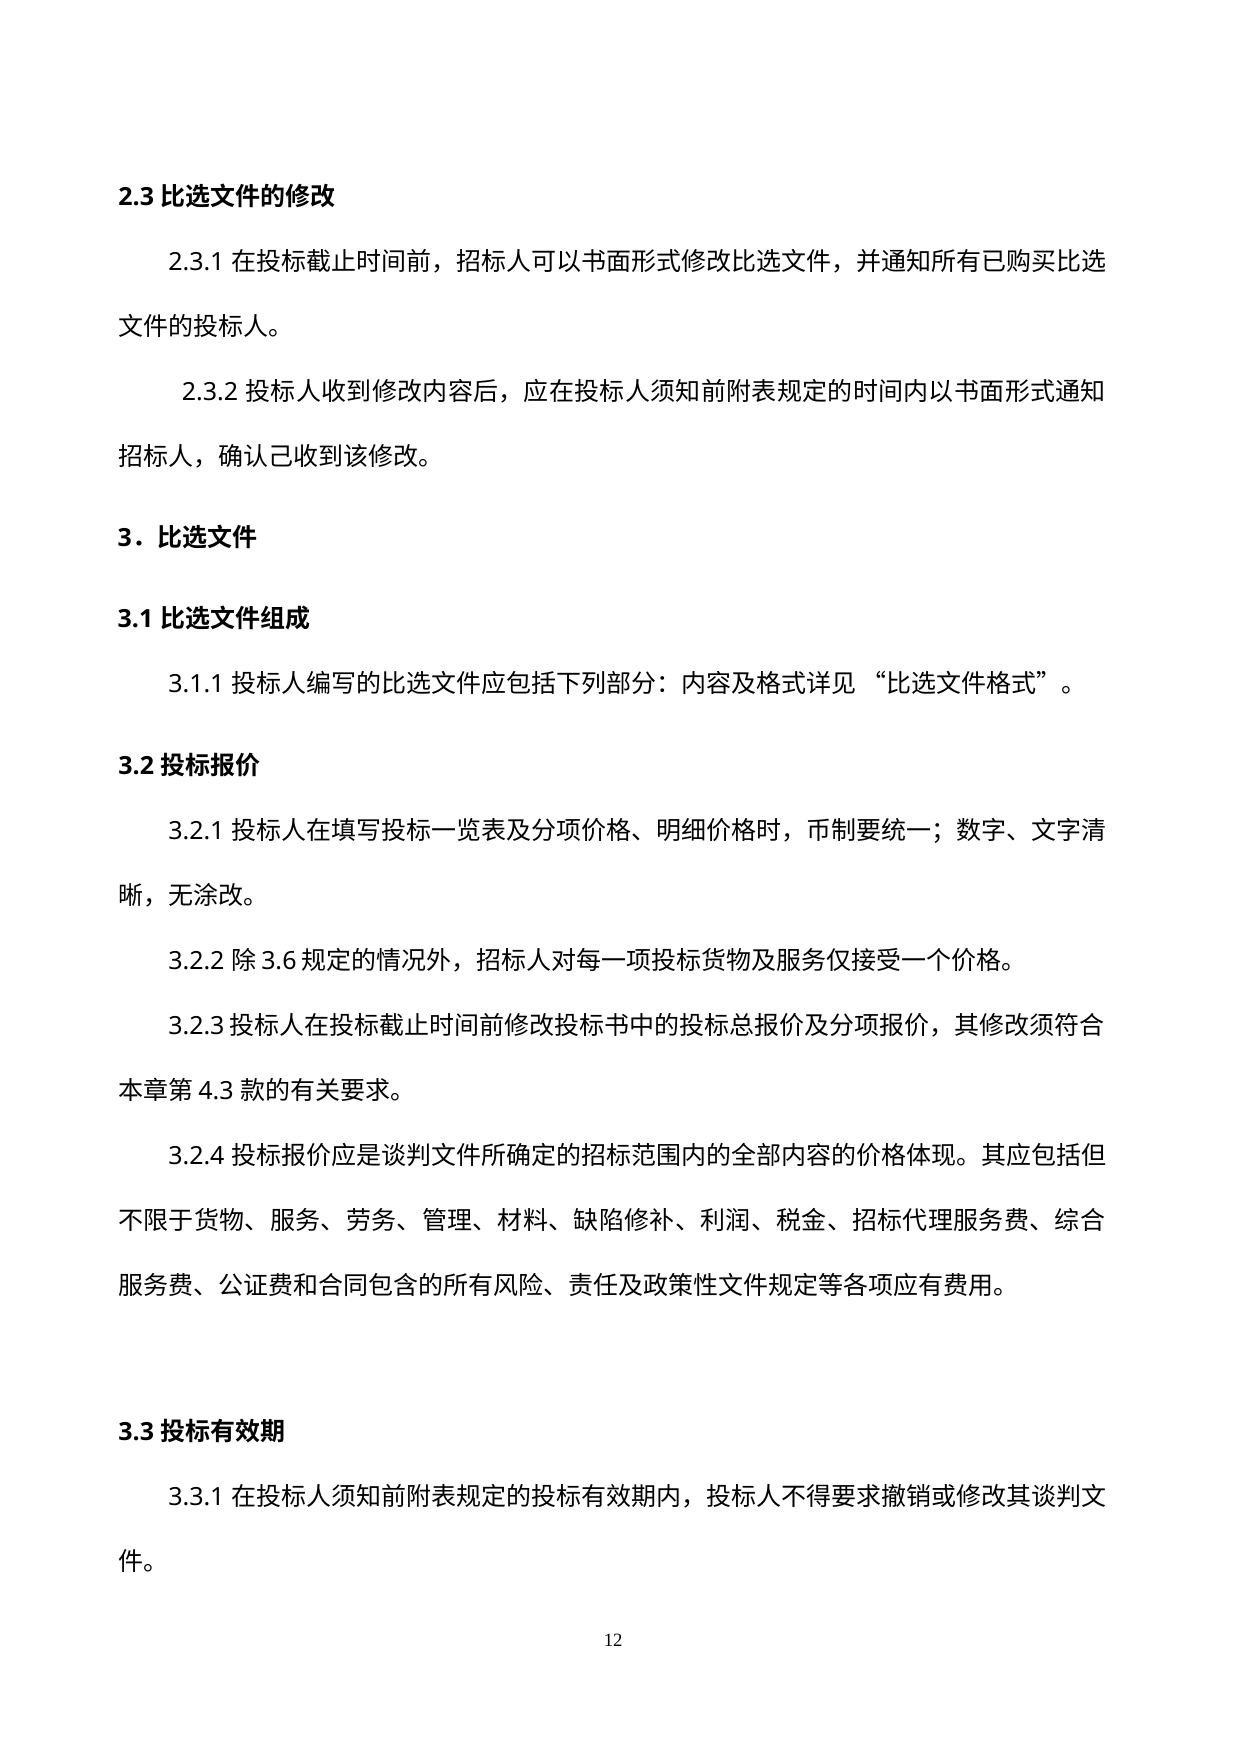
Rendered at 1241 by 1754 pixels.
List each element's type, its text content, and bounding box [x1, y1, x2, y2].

subtitle 2.3 比选文件的修改 [118, 162, 1107, 227]
text 3.2.4 投标报价应是谈判文件所确定的招标范围内的全部内容的价格体现。其应包括但不限于货物、服务、劳务、管理、材料、缺陷修补、利润、税金、招标代理服务费、综合服务费、公证费和合同包含的所有风险、责任及政策性文件规定等各项应有费用。 [118, 1121, 1107, 1316]
subtitle 3.3 投标有效期 [118, 1397, 1107, 1462]
subtitle 3．比选文件 [117, 503, 1107, 568]
text 2.3.2 投标人收到修改内容后，应在投标人须知前附表规定的时间内以书面形式通知招标人，确认己收到该修改。 [118, 357, 1107, 487]
text 3.2.3投标人在投标截止时间前修改投标书中的投标总报价及分项报价，其修改须符合本章第4.3 款的有关要求。 [118, 991, 1107, 1121]
text 2.3.1 在投标截止时间前，招标人可以书面形式修改比选文件，并通知所有已购买比选文件的投标人。 [118, 227, 1107, 357]
text 3.2.1 投标人在填写投标一览表及分项价格、明细价格时，币制要统一；数字、文字清晰，无涂改。 [118, 796, 1107, 926]
text 3.1.1 投标人编写的比选文件应包括下列部分：内容及格式详见 “比选文件格式”。 [118, 649, 1107, 714]
subtitle 3.1 比选文件组成 [117, 584, 1107, 649]
text 3.2.2 除3.6规定的情况外，招标人对每一项投标货物及服务仅接受一个价格。 [118, 926, 1107, 991]
text 3.3.1 在投标人须知前附表规定的投标有效期内，投标人不得要求撤销或修改其谈判文件。 [118, 1462, 1107, 1592]
subtitle 3.2 投标报价 [118, 731, 1107, 796]
